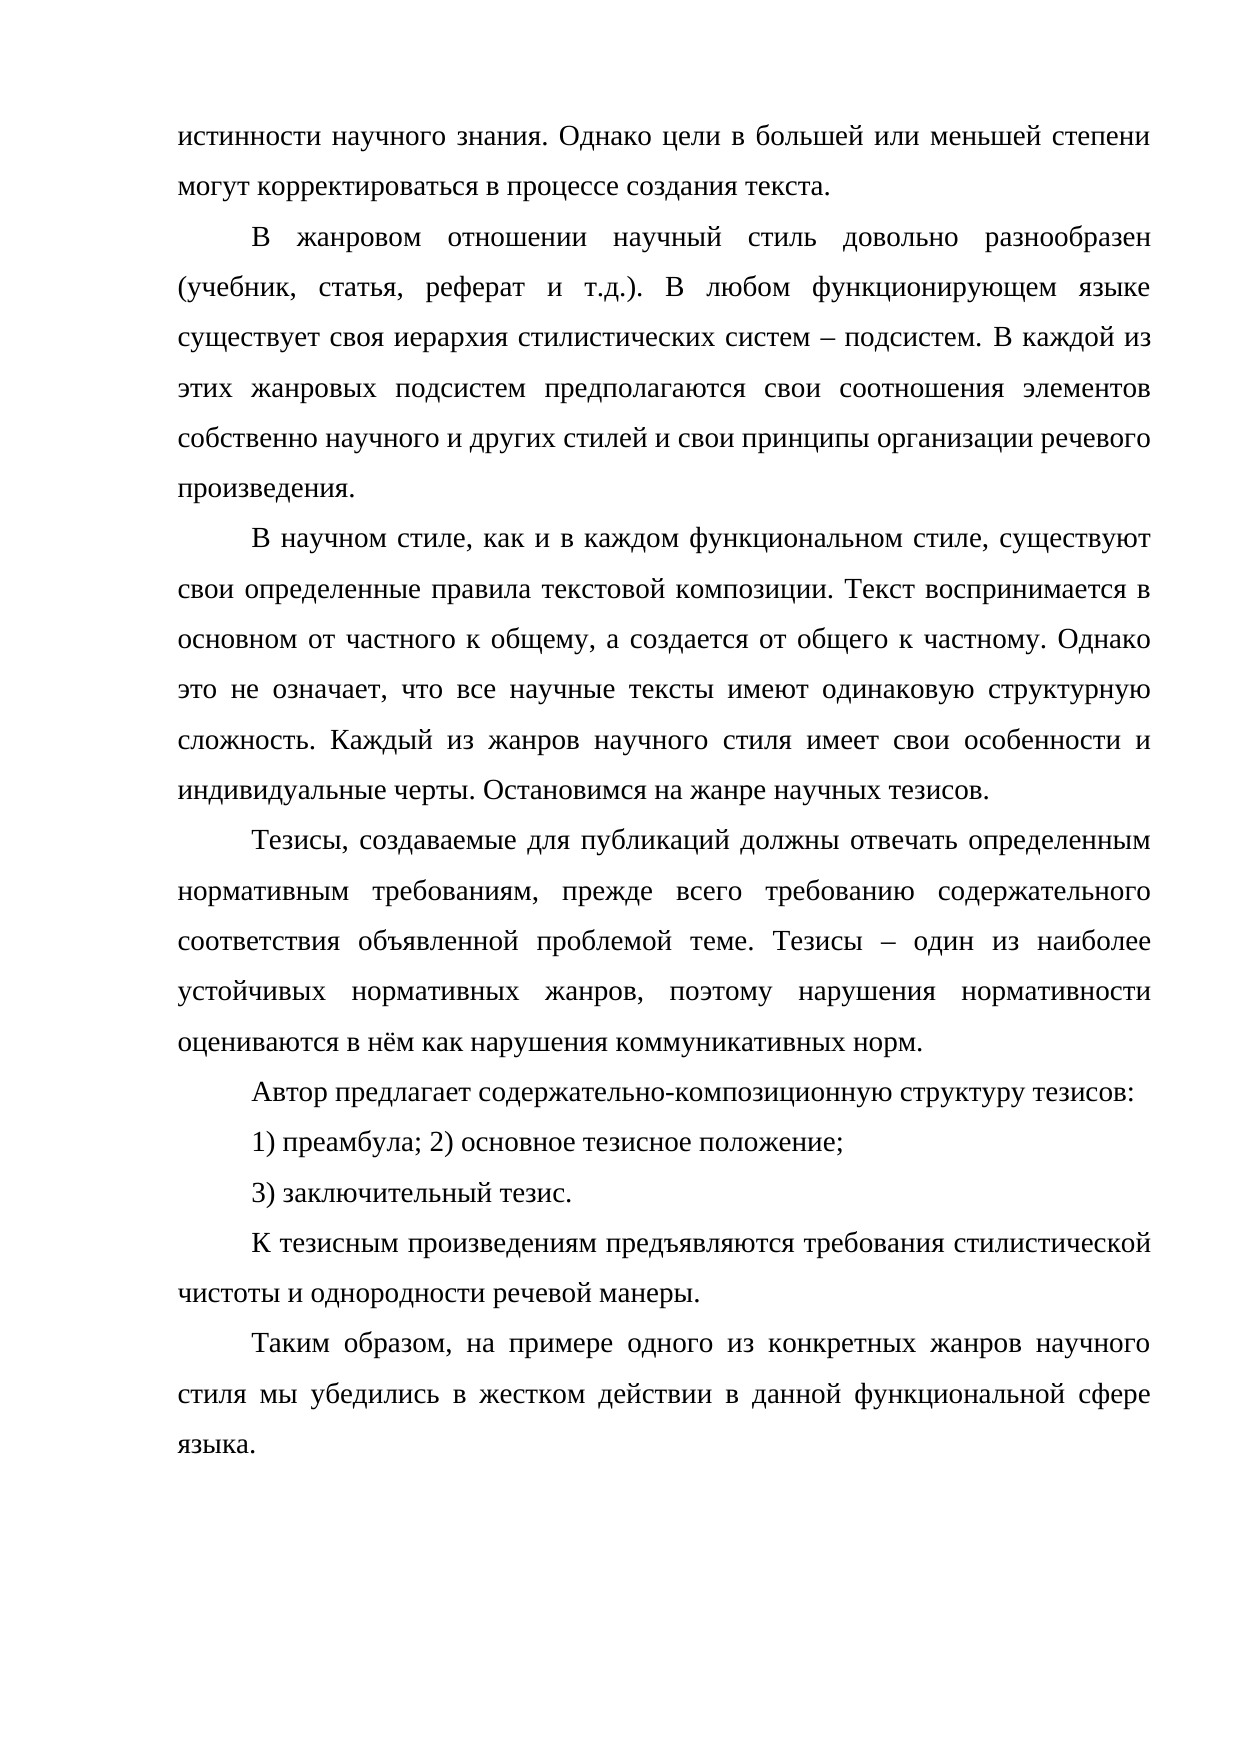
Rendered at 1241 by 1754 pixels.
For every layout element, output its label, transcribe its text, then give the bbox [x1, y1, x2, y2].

text В научном стиле, как и в каждом функциональном стиле, существуют свои определенные правила текстовой композиции. Текст воспринимается в основном от частного к общему, а создается от общего к частному. Однако это не означает, что все научные тексты имеют одинаковую структурную сложность. Каждый из жанров научного стиля имеет свои особенности и индивидуальные черты. Остановимся на жанре научных тезисов. [177, 521, 1152, 806]
text Тезисы, создаваемые для публикаций должны отвечать определенным нормативным требованиям, прежде всего требованию содержательного соответствия объявленной проблемой теме. Тезисы – один из наиболее устойчивых нормативных жанров, поэтому нарушения нормативности оцениваются в нём как нарушения коммуникативных норм. [177, 822, 1152, 1057]
text В жанровом отношении научный стиль довольно разнообразен (учебник, статья, реферат и т.д.). В любом функционирующем языке существует своя иерархия стилистических систем – подсистем. В каждой из этих жанровых подсистем предполагаются свои соотношения элементов собственно научного и других стилей и свои принципы организации речевого произведения. [177, 219, 1152, 504]
text Автор предлагает содержательно-композиционную структуру тезисов: [177, 1074, 1152, 1108]
text К тезисным произведениям предъявляются требования стилистической чистоты и однородности речевой манеры. [177, 1225, 1152, 1309]
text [177, 118, 1152, 202]
text Таким образом, на примере одного из конкретных жанров научного стиля мы убедились в жестком действии в данной функциональной сфере языка. [177, 1326, 1152, 1460]
text 1) преамбула; 2) основное тезисное положение; [177, 1124, 1152, 1158]
text 3) заключительный тезис. [177, 1175, 1152, 1208]
